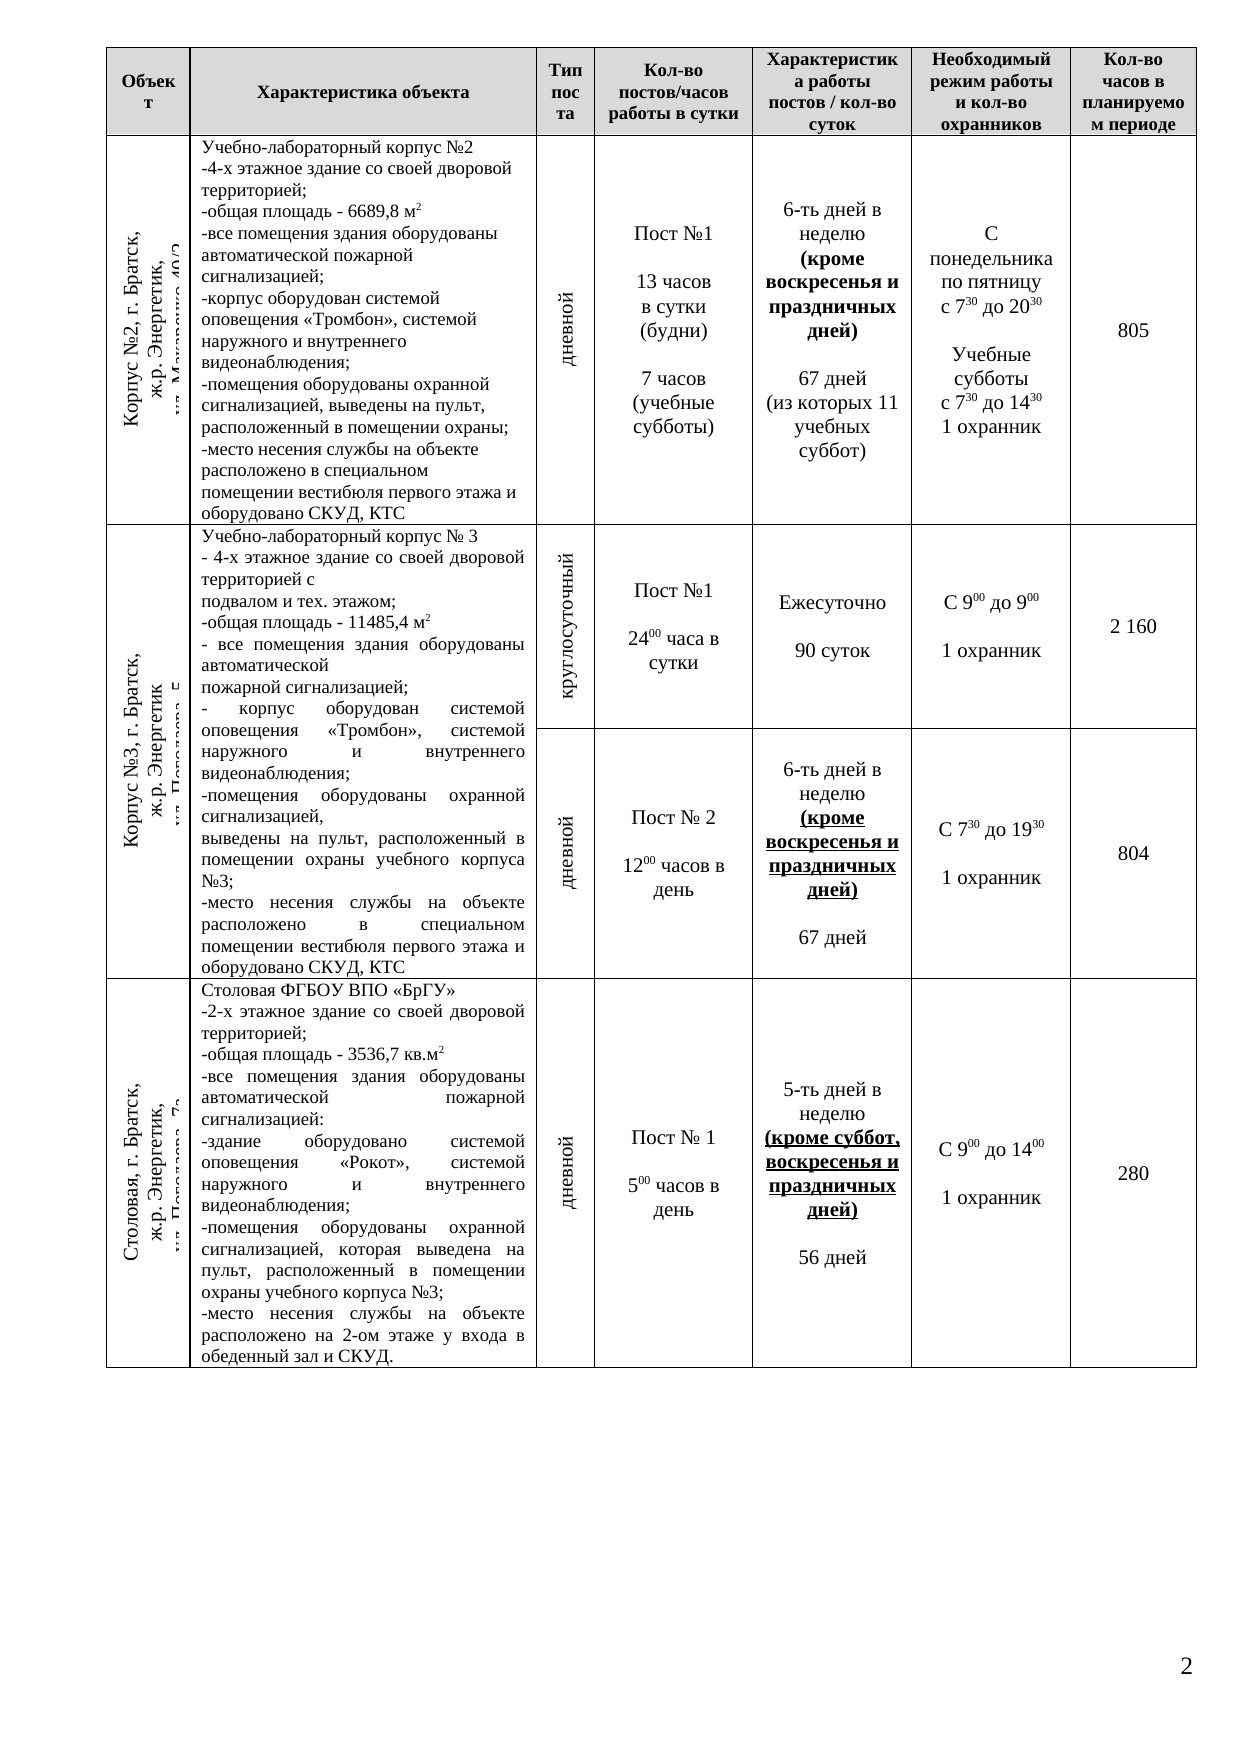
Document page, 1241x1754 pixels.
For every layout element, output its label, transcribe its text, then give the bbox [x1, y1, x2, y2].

table_cell 2 160 [1071, 525, 1196, 728]
table_cell 804 [1071, 729, 1196, 978]
table_cell 5-ть дней в неделю (кроме суббот, воскресенья и праздничных дней) 56 дней [753, 979, 911, 1367]
table_header Объект [107, 48, 189, 134]
table_cell С 900 до 1400 1 охранник [912, 979, 1070, 1367]
table_cell Столовая ФГБОУ ВПО «БрГУ» -2-х этажное здание со своей дворовой территорией; -общая площадь - 3536,7 кв.м2 -все помещения здания оборудованы автоматической пожарной сигнализацией: -здание оборудовано системой оповещения «Рокот», системой наружного и внутреннего видеонаблюдения; -помещения оборудованы охранной сигнализацией, которая выведена на пульт, расположенный в помещении охраны учебного корпуса №3; -место несения службы на объекте расположено на 2-ом этаже у входа в обеденный зал и СКУД. [191, 979, 536, 1367]
table_cell Учебно-лабораторный корпус №2 -4-х этажное здание со своей дворовой территорией; -общая площадь - 6689,8 м2 -все помещения здания оборудованы автоматической пожарной сигнализацией; -корпус оборудован системой оповещения «Тромбон», системой наружного и внутреннего видеонаблюдения; -помещения оборудованы охранной сигнализацией, выведены на пульт, расположенный в помещении охраны; -место несения службы на объекте расположено в специальном помещении вестибюля первого этажа и оборудовано СКУД, КТС [191, 136, 536, 524]
table_header Характеристика объекта [191, 48, 536, 134]
table_cell Корпус №2, г. Братск, ж.р. Энергетик, ул. Макаренко 40/2 [107, 136, 189, 524]
table_cell Пост № 2 1200 часов в день [595, 729, 752, 978]
table_cell Учебно-лабораторный корпус № 3 - 4-х этажное здание со своей дворовой территорией с подвалом и тех. этажом; -общая площадь - 11485,4 м2 - все помещения здания оборудованы автоматической пожарной сигнализацией; - корпус оборудован системой оповещения «Тромбон», системой наружного и внутреннего видеонаблюдения; -помещения оборудованы охранной сигнализацией, выведены на пульт, расположенный в помещении охраны учебного корпуса №3; -место несения службы на объекте расположено в специальном помещении вестибюля первого этажа и оборудовано СКУД, КТС [191, 525, 536, 978]
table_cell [912, 136, 1070, 524]
table_cell дневной [537, 136, 594, 524]
table_cell Столовая, г. Братск, ж.р. Энергетик, ул. Погодаева, 7а. [107, 979, 189, 1367]
table_cell Корпус №3, г. Братск, ж.р. Энергетик ул. Погодаева, 5. [107, 525, 189, 978]
table_header Кол-во постов/часов работы в сутки [595, 48, 752, 134]
table_cell 6-ть дней в неделю (кроме воскресенья и праздничных дней) 67 дней [753, 729, 911, 978]
table_cell круглосуточный [537, 525, 594, 728]
table_cell Пост № 1 500 часов в день [595, 979, 752, 1367]
table_header Характеристика работы постов / кол-во суток [753, 48, 911, 134]
table_cell дневной [537, 979, 594, 1367]
table_cell С 900 до 900 1 охранник [912, 525, 1070, 728]
table_cell дневной [537, 729, 594, 978]
table_cell Ежесуточно 90 суток [753, 525, 911, 728]
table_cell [595, 136, 752, 524]
table_header Тип поста [537, 48, 594, 134]
table_cell С 730 до 1930 1 охранник [912, 729, 1070, 978]
table_header Кол-во часов в планируемом периоде [1071, 48, 1196, 134]
table_header Необходимый режим работы и кол-во охранников [912, 48, 1070, 134]
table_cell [753, 136, 911, 524]
table_cell 805 [1071, 136, 1196, 524]
table_cell 280 [1071, 979, 1196, 1367]
table_cell Пост №1 2400 часа в сутки [595, 525, 752, 728]
